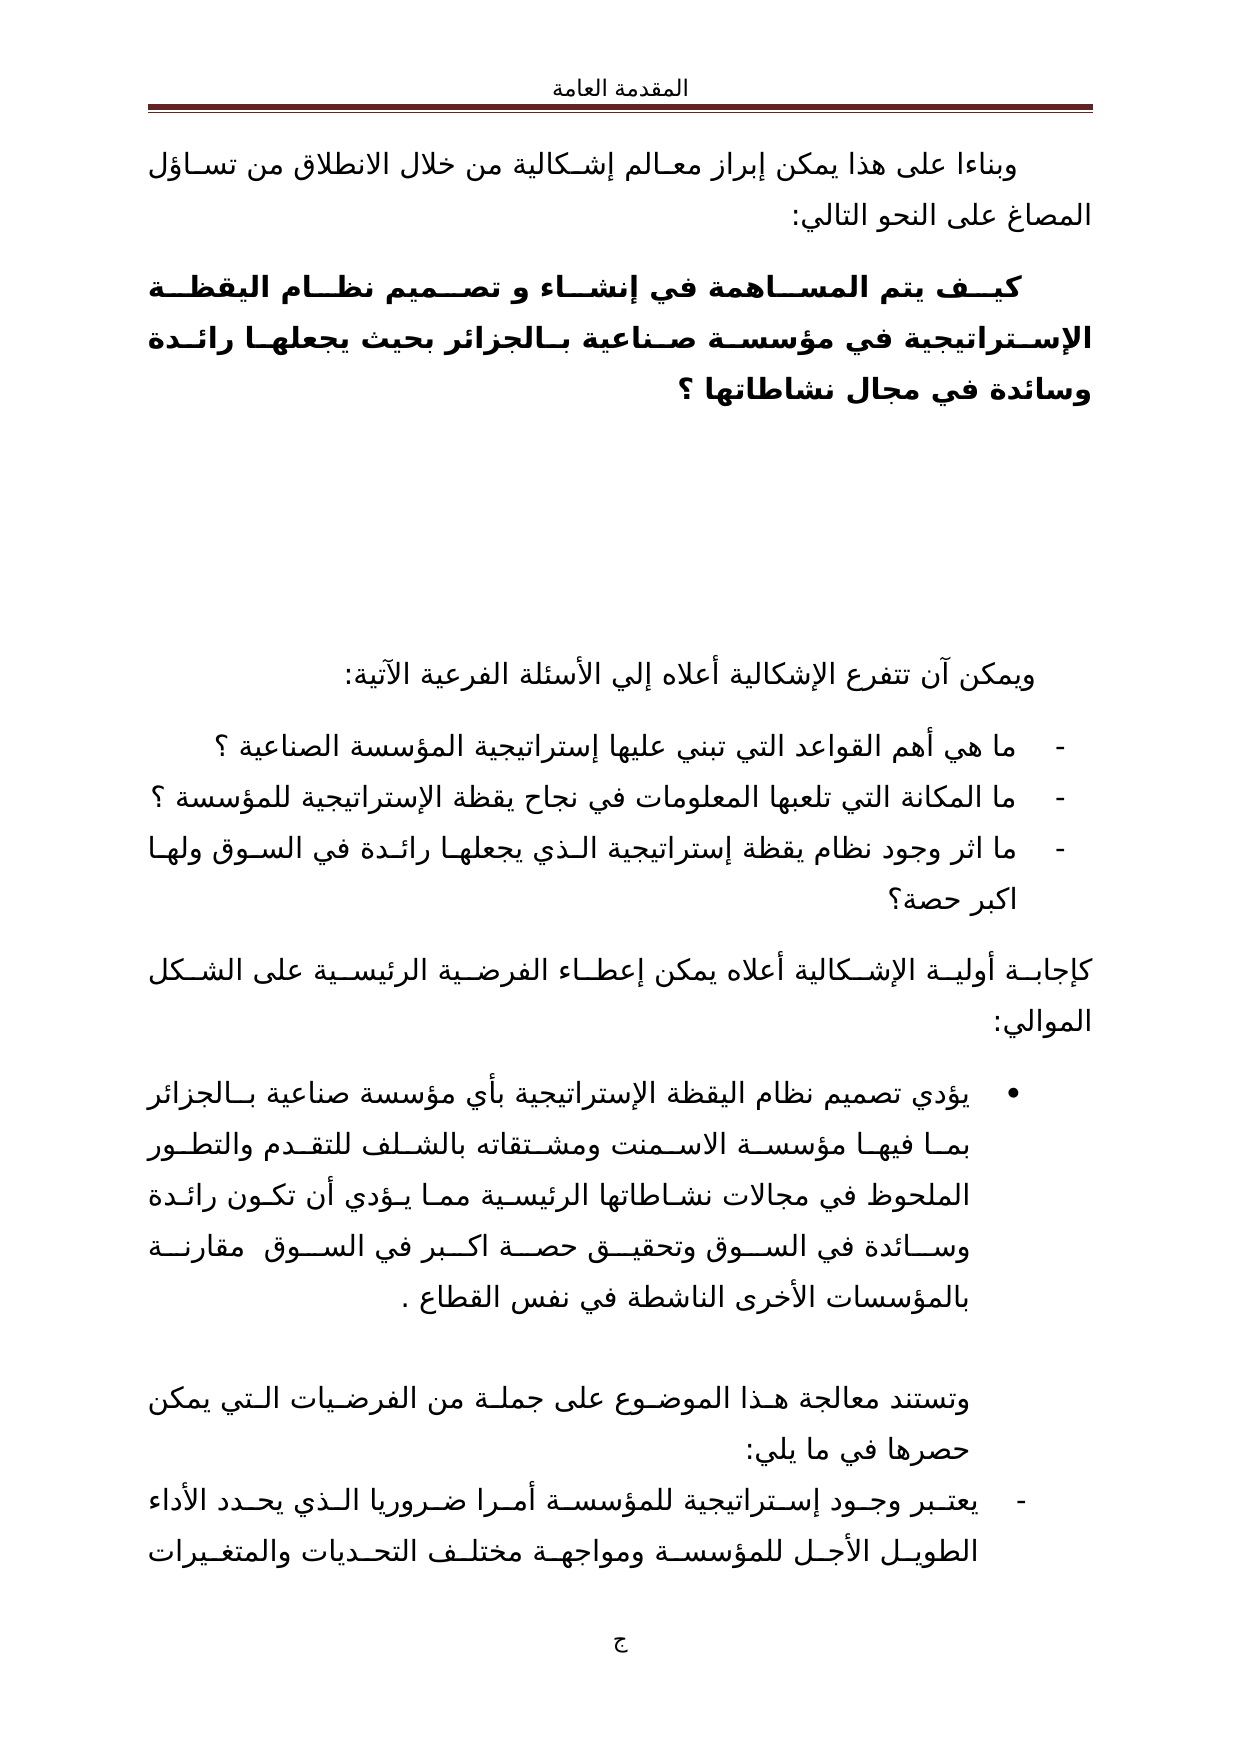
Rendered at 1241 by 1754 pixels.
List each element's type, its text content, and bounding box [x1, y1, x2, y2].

text وبناءا على هذا يمكن إبراز معالم إشكالية من خلال الانطلاق من تساؤل المصاغ على النحو التالي: [148, 148, 1093, 232]
list وتستند معالجة هذا الموضوع على جملة من الفرضيات التي يمكن حصرها في ما يلي: [148, 1381, 971, 1466]
text كإجابة أولية الإشكالية أعلاه يمكن إعطاء الفرضية الرئيسية على الشكل الموالي: [148, 954, 1093, 1039]
list ما المكانة التي تلعبها المعلومات في نجاح يقظة الإستراتيجية للمؤسسة ؟ [148, 780, 1055, 814]
text كيف يتم المساهمة في إنشاء و تصميم نظام اليقظة الإستراتيجية في مؤسسة صناعية بالجزائر بحيث يجعلها رائدة وسائدة في مجال نشاطاتها ؟ [148, 270, 1093, 406]
list ما هي أهم القواعد التي تبني عليها إستراتيجية المؤسسة الصناعية ؟ [148, 729, 1055, 763]
list ما اثر وجود نظام يقظة إستراتيجية الذي يجعلها رائدة في السوق ولها اكبر حصة؟ [148, 831, 1055, 916]
list يؤدي تصميم نظام اليقظة الإستراتيجية بأي مؤسسة صناعية بالجزائر بما فيها مؤسسة الاسمنت ومشتقاته بالشلف للتقدم والتطور الملحوظ في مجالات نشاطاتها الرئيسية مما يؤدي أن تكون رائدة وسائدة في السوق وتحقيق حصة اكبر في السوق مقارنة بالمؤسسات الأخرى الناشطة في نفس القطاع . [148, 1076, 1008, 1314]
text ويمكن آن تتفرع الإشكالية أعلاه إلي الأسئلة الفرعية الآتية: [148, 657, 1093, 691]
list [148, 1483, 1016, 1568]
